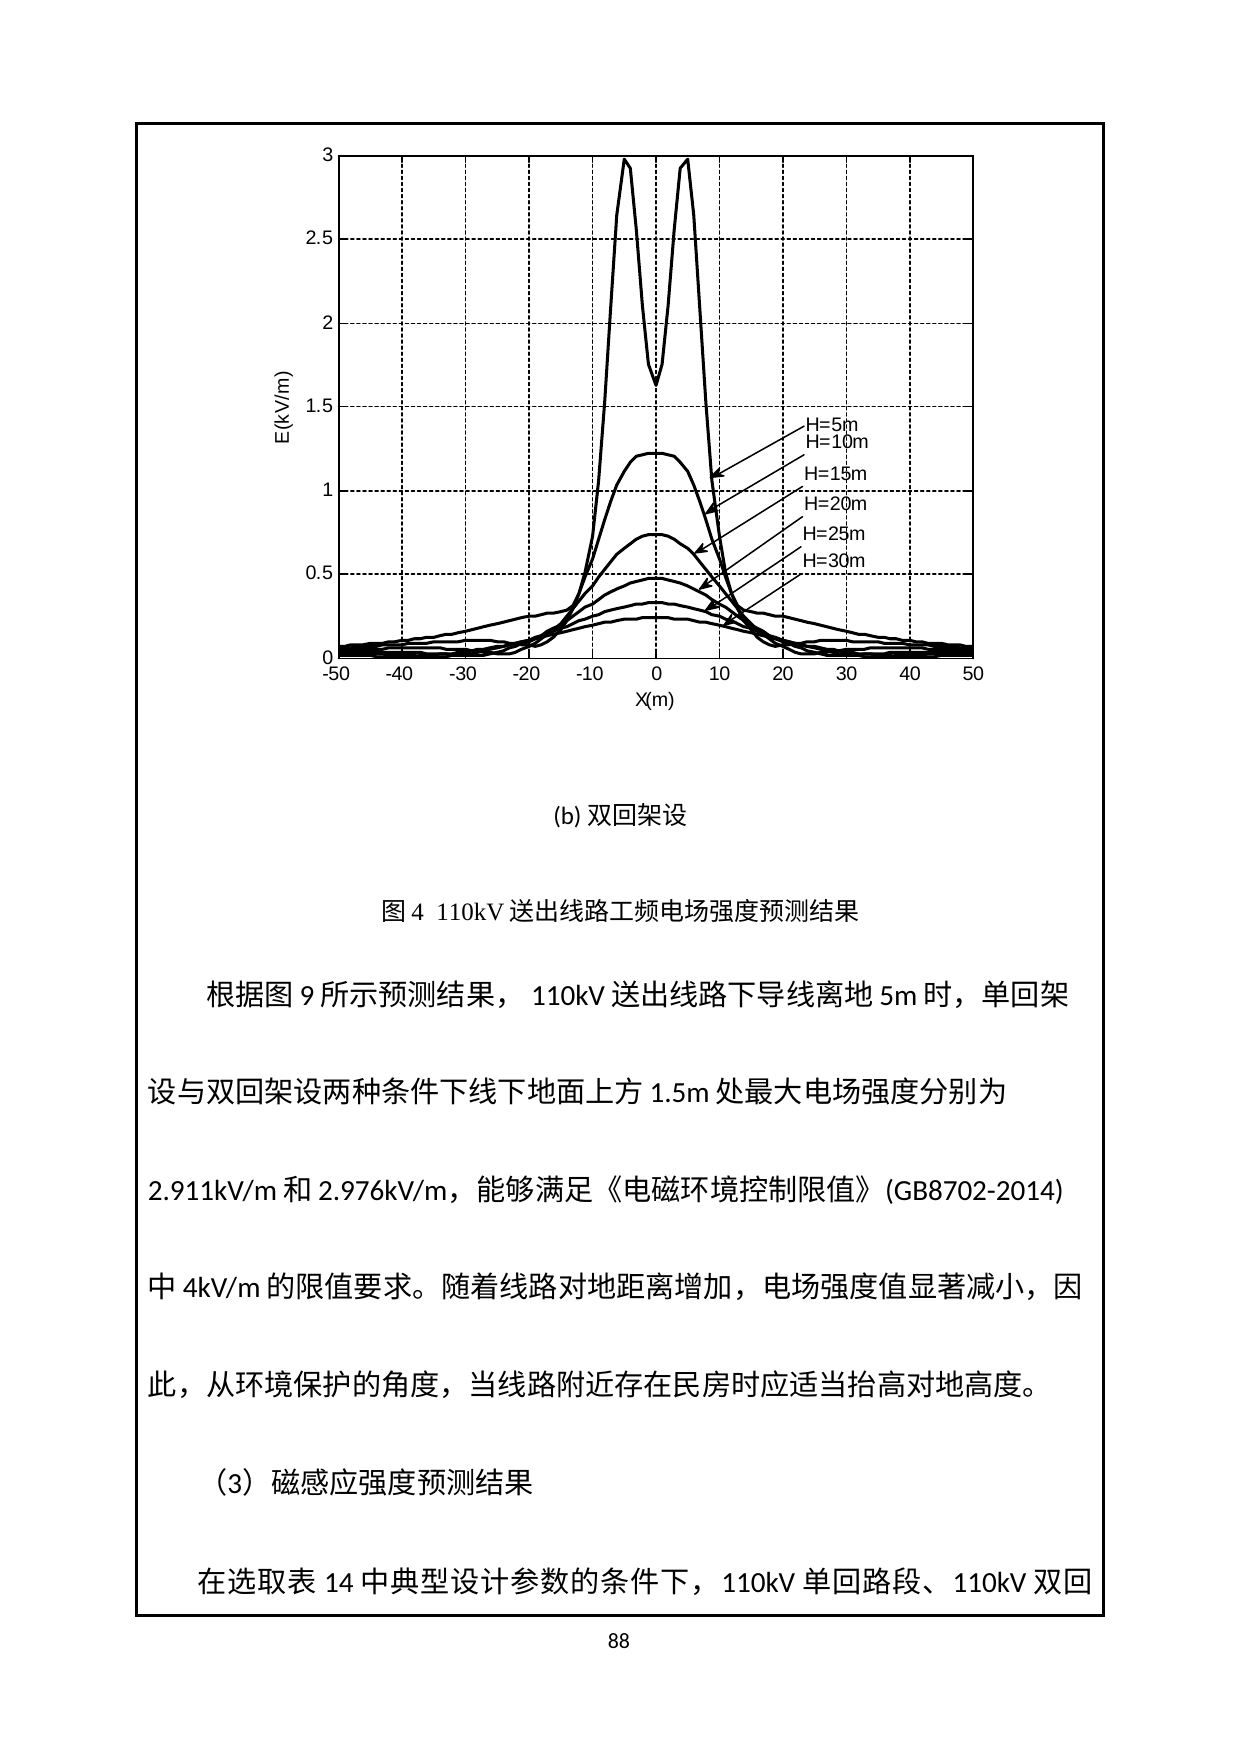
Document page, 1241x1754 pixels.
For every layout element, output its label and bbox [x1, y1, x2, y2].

table_cell [138, 125, 1102, 1614]
